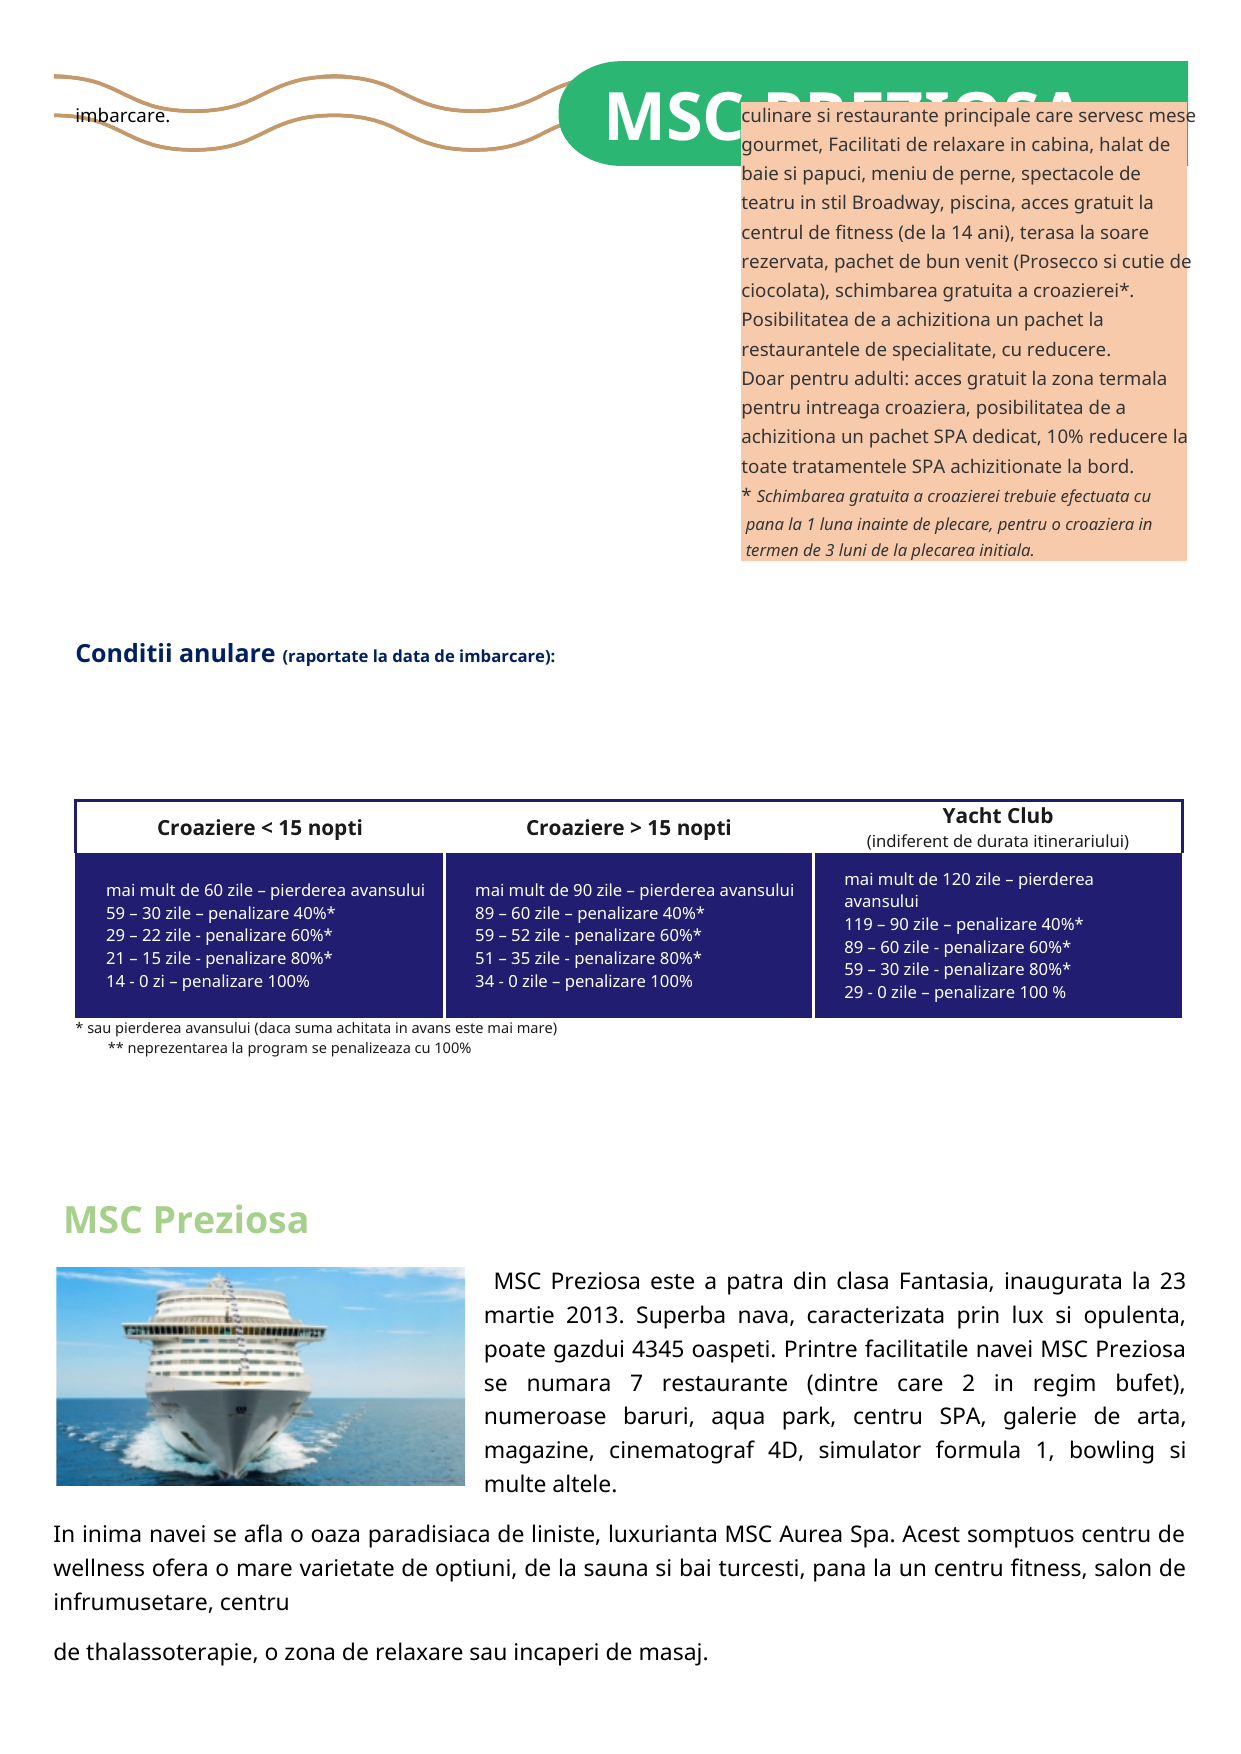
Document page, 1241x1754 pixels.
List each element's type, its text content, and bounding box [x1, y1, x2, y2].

picture [56, 1267, 465, 1486]
text MSC Preziosa [53, 1193, 1187, 1244]
text In inima navei se afla o oaza paradisiaca de liniste, luxurianta MSC Aurea Spa. Acest somptuos centru de wellness ofera o mare varietate de optiuni, de la sauna si bai turcesti, pana la un centru fitness, salon de infrumusetare, centru [53, 1518, 1187, 1617]
picture [53, 74, 578, 102]
text de thalassoterapie, o zona de relaxare sau incaperi de masaj. [53, 1636, 1187, 1667]
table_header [53, 102, 1187, 1099]
